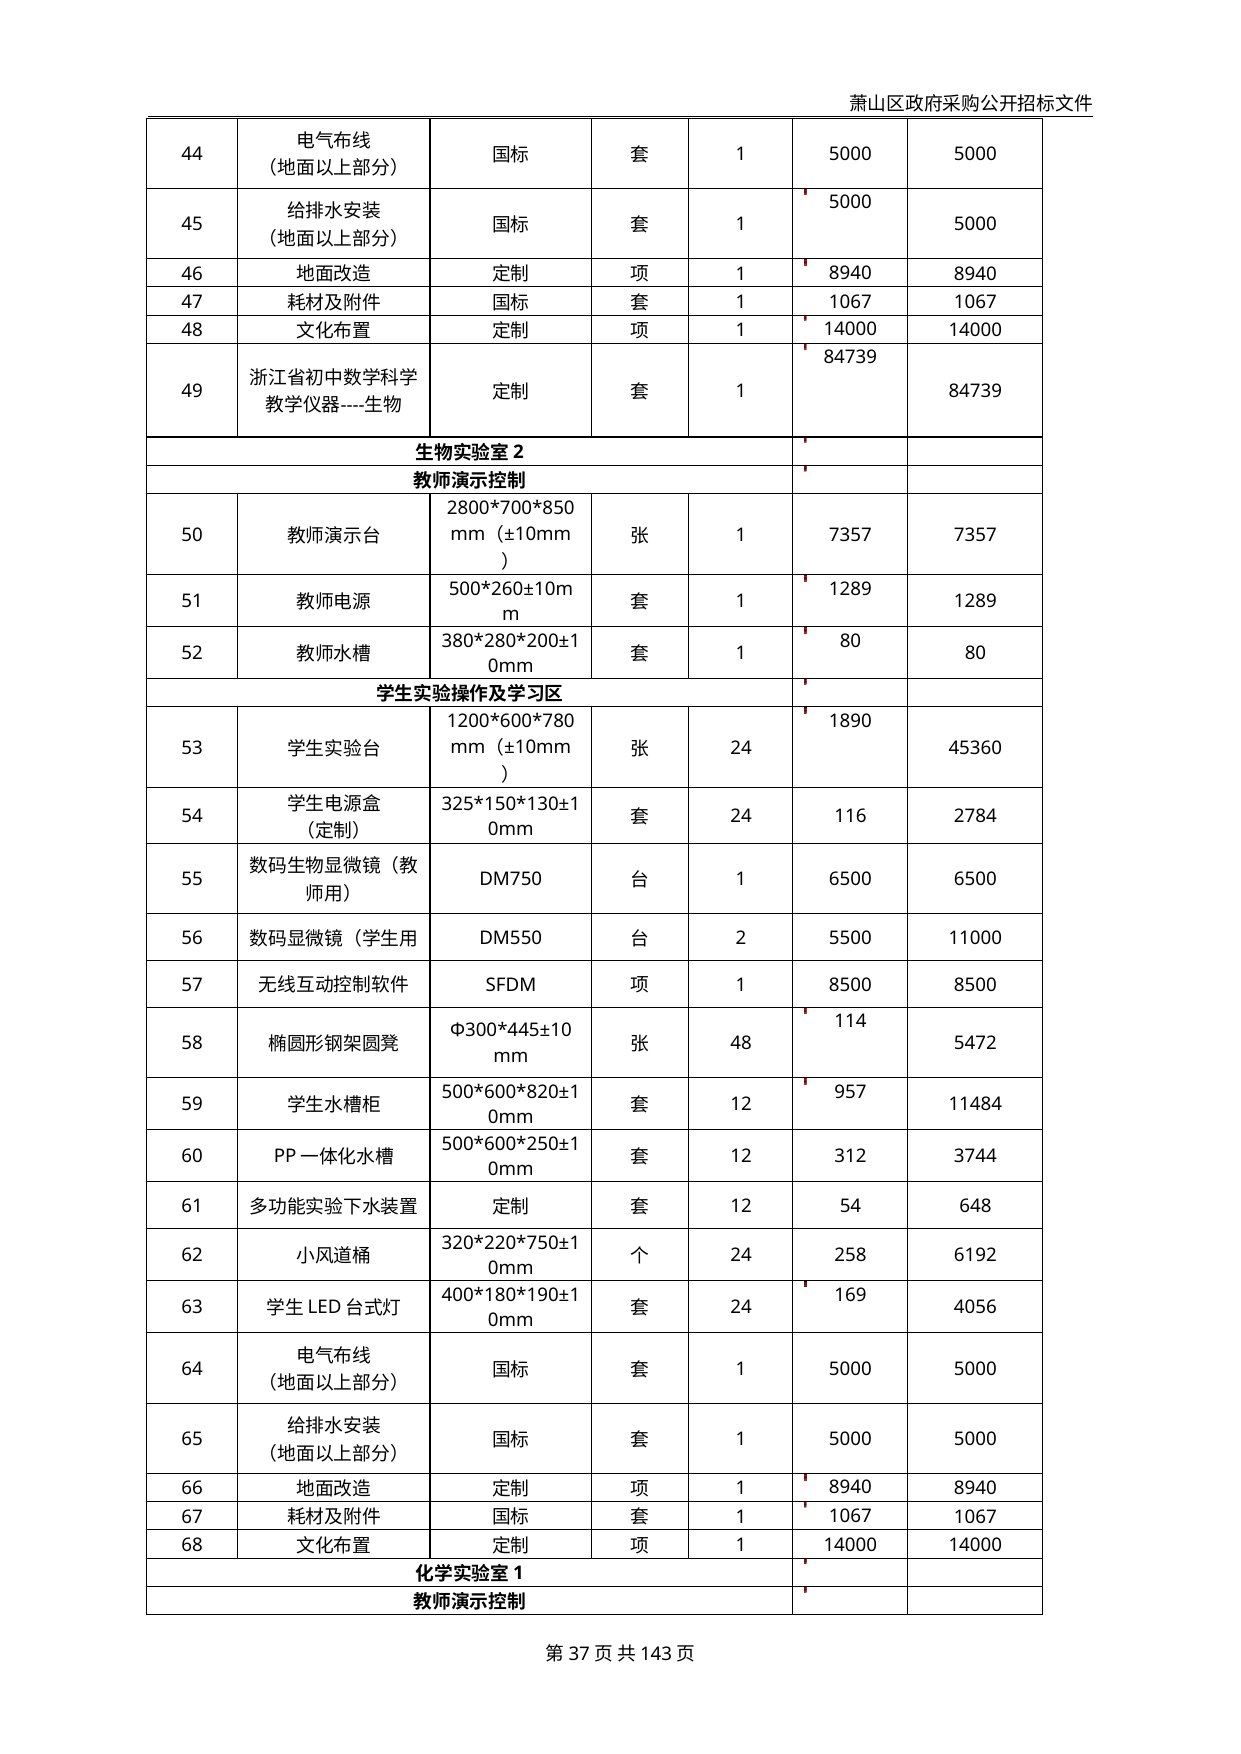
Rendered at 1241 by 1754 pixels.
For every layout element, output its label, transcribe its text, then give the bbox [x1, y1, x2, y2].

table_cell 无线互动控制软件 [238, 961, 429, 1007]
table_cell 张 [592, 494, 688, 574]
table_cell 张 [592, 1008, 688, 1077]
table_cell 浙江省初中数学科学教学仪器----生物 [238, 344, 429, 436]
table_cell 2784 [908, 788, 1042, 843]
table_cell 55 [147, 844, 237, 913]
table_cell DM550 [431, 914, 591, 960]
table_cell 84739 [908, 344, 1042, 436]
table_cell 8500 [793, 961, 907, 1007]
table_cell 67 [147, 1502, 237, 1529]
table_cell 5500 [793, 914, 907, 960]
table_cell Φ300*445±10mm [431, 1008, 591, 1077]
table_cell 14000 [908, 316, 1042, 343]
table_cell 400*180*190±10mm [431, 1281, 591, 1332]
table_cell 文化布置 [238, 1530, 429, 1557]
table_cell 169 [793, 1281, 907, 1332]
table_cell [908, 1559, 1042, 1586]
table_cell 8500 [908, 961, 1042, 1007]
table_cell 定制 [431, 1474, 591, 1501]
table_cell 5000 [793, 1333, 907, 1402]
table_cell 51 [147, 575, 237, 626]
table_cell 54 [793, 1182, 907, 1228]
table_cell 1067 [793, 1502, 907, 1529]
table_cell 320*220*750±10mm [431, 1229, 591, 1280]
table_cell 3744 [908, 1130, 1042, 1181]
table_cell 84739 [793, 344, 907, 436]
table_cell 1 [689, 1474, 792, 1501]
table_cell 1 [689, 189, 792, 258]
table_cell 国标 [431, 1333, 591, 1402]
table_cell 500*260±10mm [431, 575, 591, 626]
table_cell 2 [689, 914, 792, 960]
table_cell 1067 [908, 1502, 1042, 1529]
table_cell 1 [689, 575, 792, 626]
table_cell 定制 [431, 316, 591, 343]
table_cell 312 [793, 1130, 907, 1181]
table_cell 12 [689, 1182, 792, 1228]
table_cell 套 [592, 1333, 688, 1402]
table_cell [793, 1559, 907, 1586]
table_cell 1 [689, 259, 792, 286]
table_cell 国标 [431, 189, 591, 258]
table_cell 64 [147, 1333, 237, 1402]
table_cell 1 [689, 1530, 792, 1557]
table_cell 5000 [793, 119, 907, 188]
table_cell 套 [592, 575, 688, 626]
table_cell 5000 [793, 189, 907, 258]
table_cell 59 [147, 1078, 237, 1129]
table_cell 65 [147, 1404, 237, 1473]
table_cell 24 [689, 788, 792, 843]
table_cell 1 [689, 1333, 792, 1402]
table_cell 1 [689, 844, 792, 913]
table_cell 11484 [908, 1078, 1042, 1129]
table_cell 国标 [431, 1502, 591, 1529]
table_cell 国标 [431, 287, 591, 314]
table_cell 文化布置 [238, 316, 429, 343]
table_cell 学生电源盒 （定制） [238, 788, 429, 843]
table_cell 1 [689, 1404, 792, 1473]
table_cell SFDM [431, 961, 591, 1007]
table_cell 116 [793, 788, 907, 843]
table_cell [908, 1587, 1042, 1614]
table_cell 项 [592, 1530, 688, 1557]
table_cell 66 [147, 1474, 237, 1501]
table_cell 国标 [431, 1404, 591, 1473]
table_cell 325*150*130±10mm [431, 788, 591, 843]
table_cell [908, 438, 1042, 465]
table_cell 化学实验室1 [147, 1559, 792, 1586]
table_cell 48 [147, 316, 237, 343]
table_cell 地面改造 [238, 1474, 429, 1501]
table_cell 5000 [908, 1404, 1042, 1473]
table_cell 11000 [908, 914, 1042, 960]
table_cell 套 [592, 344, 688, 436]
table_cell 56 [147, 914, 237, 960]
table_cell 教师演示控制 [147, 1587, 792, 1614]
table_cell 学生LED台式灯 [238, 1281, 429, 1332]
table_cell 1 [689, 961, 792, 1007]
table_cell 63 [147, 1281, 237, 1332]
table_cell 椭圆形钢架圆凳 [238, 1008, 429, 1077]
table_cell 张 [592, 707, 688, 787]
table_cell 套 [592, 1182, 688, 1228]
table_cell 258 [793, 1229, 907, 1280]
table_cell 套 [592, 287, 688, 314]
table_cell 定制 [431, 259, 591, 286]
table_cell 1289 [908, 575, 1042, 626]
table_cell 套 [592, 119, 688, 188]
table_cell 380*280*200±10mm [431, 627, 591, 678]
table_cell 24 [689, 1229, 792, 1280]
table_cell 12 [689, 1130, 792, 1181]
table_cell PP一体化水槽 [238, 1130, 429, 1181]
table_cell 6500 [793, 844, 907, 913]
table_cell 14000 [908, 1530, 1042, 1557]
table_cell DM750 [431, 844, 591, 913]
table_cell 1289 [793, 575, 907, 626]
table_cell 4056 [908, 1281, 1042, 1332]
table_cell 生物实验室2 [147, 438, 792, 465]
table_cell 台 [592, 914, 688, 960]
table_cell 7357 [908, 494, 1042, 574]
table_cell 24 [689, 1281, 792, 1332]
table_cell 44 [147, 119, 237, 188]
table_cell 53 [147, 707, 237, 787]
table_cell 学生实验操作及学习区 [147, 679, 792, 706]
table_cell 耗材及附件 [238, 1502, 429, 1529]
table_cell 教师水槽 [238, 627, 429, 678]
table_cell 1067 [908, 287, 1042, 314]
table_cell 套 [592, 627, 688, 678]
table_cell 教师演示台 [238, 494, 429, 574]
table_cell 8940 [908, 1474, 1042, 1501]
table_cell 学生实验台 [238, 707, 429, 787]
table_cell 耗材及附件 [238, 287, 429, 314]
table_cell 500*600*250±10mm [431, 1130, 591, 1181]
table_cell 地面改造 [238, 259, 429, 286]
table_cell 5472 [908, 1008, 1042, 1077]
table_cell [793, 466, 907, 493]
table_cell 套 [592, 1404, 688, 1473]
table_cell 套 [592, 1078, 688, 1129]
table_cell [908, 466, 1042, 493]
table_cell 6500 [908, 844, 1042, 913]
table_cell 1890 [793, 707, 907, 787]
table_cell 学生水槽柜 [238, 1078, 429, 1129]
table_cell 14000 [793, 316, 907, 343]
table_cell 80 [908, 627, 1042, 678]
table_cell 45 [147, 189, 237, 258]
table_cell 1200*600*780mm（±10mm） [431, 707, 591, 787]
table_cell 5000 [908, 119, 1042, 188]
table_cell 数码生物显微镜（教师用） [238, 844, 429, 913]
table_cell 1 [689, 344, 792, 436]
table_cell 45360 [908, 707, 1042, 787]
table_cell 1067 [793, 287, 907, 314]
table_cell 80 [793, 627, 907, 678]
table_cell 项 [592, 1474, 688, 1501]
table_cell 8940 [793, 259, 907, 286]
table_cell 数码显微镜（学生用 [238, 914, 429, 960]
table_cell 12 [689, 1078, 792, 1129]
table_cell 1 [689, 1502, 792, 1529]
table_cell 52 [147, 627, 237, 678]
table_cell 58 [147, 1008, 237, 1077]
table_cell 5000 [908, 1333, 1042, 1402]
table_cell 8940 [793, 1474, 907, 1501]
table_cell 定制 [431, 344, 591, 436]
table_cell 给排水安装 （地面以上部分） [238, 189, 429, 258]
table_cell 1 [689, 119, 792, 188]
table_cell 套 [592, 1281, 688, 1332]
table_cell 61 [147, 1182, 237, 1228]
table_cell 62 [147, 1229, 237, 1280]
table_cell 教师演示控制 [147, 466, 792, 493]
table_cell 1 [689, 316, 792, 343]
table_cell [793, 438, 907, 465]
table_cell 114 [793, 1008, 907, 1077]
table_cell 48 [689, 1008, 792, 1077]
table_cell 国标 [431, 119, 591, 188]
table_cell 957 [793, 1078, 907, 1129]
table_cell [793, 679, 907, 706]
table_cell 49 [147, 344, 237, 436]
table_cell 项 [592, 316, 688, 343]
table_cell 54 [147, 788, 237, 843]
table_cell 1 [689, 287, 792, 314]
table_cell 给排水安装 （地面以上部分） [238, 1404, 429, 1473]
table_cell 套 [592, 1502, 688, 1529]
table_cell 项 [592, 961, 688, 1007]
table_cell 定制 [431, 1530, 591, 1557]
table_cell 57 [147, 961, 237, 1007]
table_cell 个 [592, 1229, 688, 1280]
table_cell 24 [689, 707, 792, 787]
table_cell 电气布线 （地面以上部分） [238, 119, 429, 188]
table_cell 500*600*820±10mm [431, 1078, 591, 1129]
table_cell 套 [592, 1130, 688, 1181]
table_cell 60 [147, 1130, 237, 1181]
table_cell 14000 [793, 1530, 907, 1557]
table_cell 小风道桶 [238, 1229, 429, 1280]
table_cell 套 [592, 788, 688, 843]
table_cell 50 [147, 494, 237, 574]
table_cell 电气布线 （地面以上部分） [238, 1333, 429, 1402]
table_cell 6192 [908, 1229, 1042, 1280]
table_cell 47 [147, 287, 237, 314]
table_cell 多功能实验下水装置 [238, 1182, 429, 1228]
table_cell 5000 [793, 1404, 907, 1473]
table_cell 套 [592, 189, 688, 258]
table_cell [793, 1587, 907, 1614]
table_cell 教师电源 [238, 575, 429, 626]
table_cell 68 [147, 1530, 237, 1557]
table_cell 648 [908, 1182, 1042, 1228]
table_cell 台 [592, 844, 688, 913]
table_cell [908, 679, 1042, 706]
table_cell 8940 [908, 259, 1042, 286]
table_cell 定制 [431, 1182, 591, 1228]
table_cell 1 [689, 627, 792, 678]
table_cell 7357 [793, 494, 907, 574]
table_cell 5000 [908, 189, 1042, 258]
table_cell 1 [689, 494, 792, 574]
table_cell 46 [147, 259, 237, 286]
table_cell 2800*700*850mm（±10mm） [431, 494, 591, 574]
table_cell 项 [592, 259, 688, 286]
